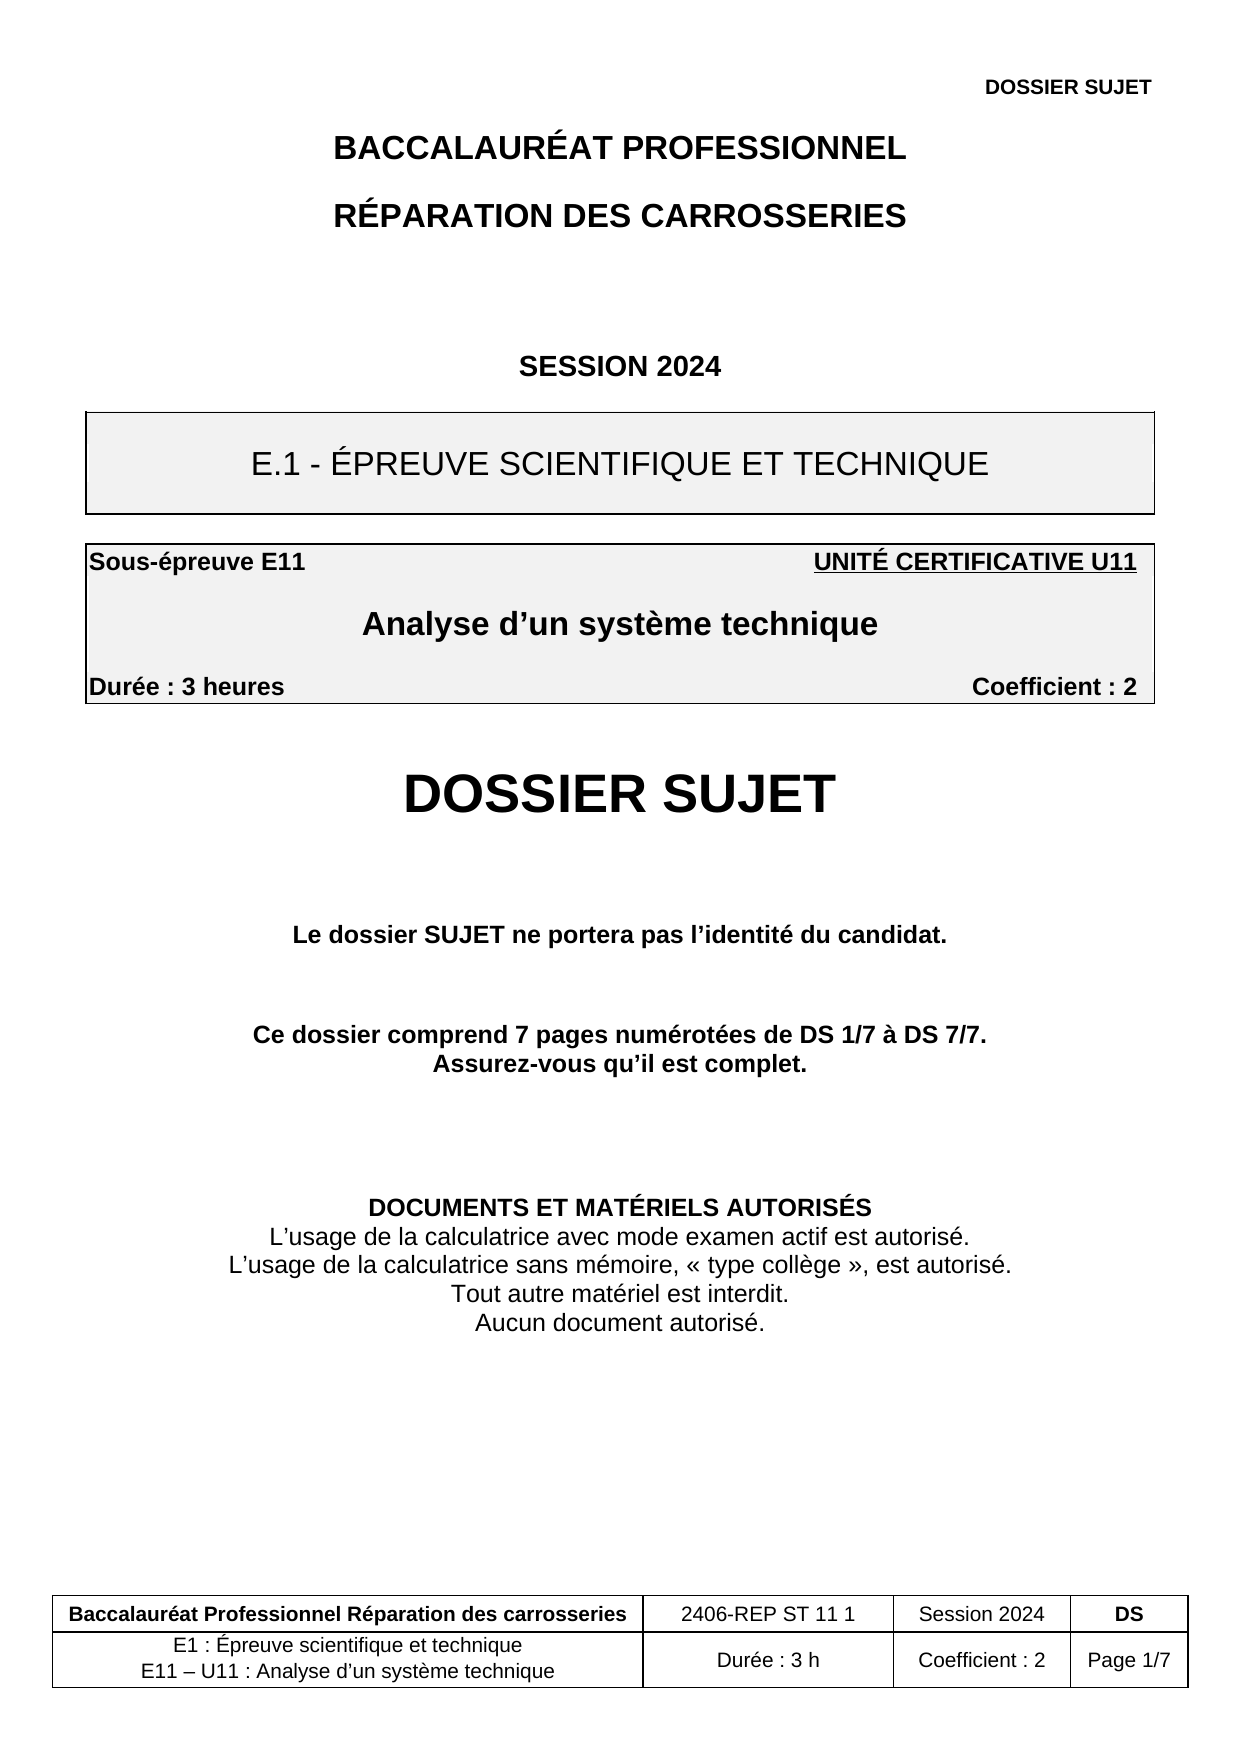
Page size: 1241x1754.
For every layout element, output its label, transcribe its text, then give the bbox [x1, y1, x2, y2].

text DOCUMENTS ET MATÉRIELS AUTORISÉS [89, 1193, 1152, 1222]
text SESSION 2024 [89, 349, 1152, 383]
text Aucun document autorisé. [89, 1308, 1152, 1337]
text DOSSIER SUJET [89, 762, 1152, 824]
text E.1 - ÉPREUVE SCIENTIFIQUE ET TECHNIQUE [89, 444, 1152, 478]
text Durée : 3 heures Coefficient : 2 [87, 668, 1154, 703]
text RÉPARATION DES CARROSSERIES [89, 196, 1152, 234]
text L’usage de la calculatrice avec mode examen actif est autorisé. [89, 1222, 1152, 1250]
text Le dossier SUJET ne portera pas l’identité du candidat. [89, 920, 1152, 948]
text Tout autre matériel est interdit. [89, 1279, 1152, 1308]
text Assurez-vous qu’il est complet. [89, 1049, 1152, 1078]
text Ce dossier comprend 7 pages numérotées de DS 1/7 à DS 7/7. [89, 1020, 1152, 1049]
text BACCALAURÉAT PROFESSIONNEL [89, 128, 1152, 167]
text Analyse d’un système technique [89, 604, 1152, 643]
text L’usage de la calculatrice sans mémoire, « type collège », est autorisé. [89, 1250, 1152, 1279]
text Sous-épreuve E11 UNITÉ CERTIFICATIVE U11 [87, 545, 1154, 576]
